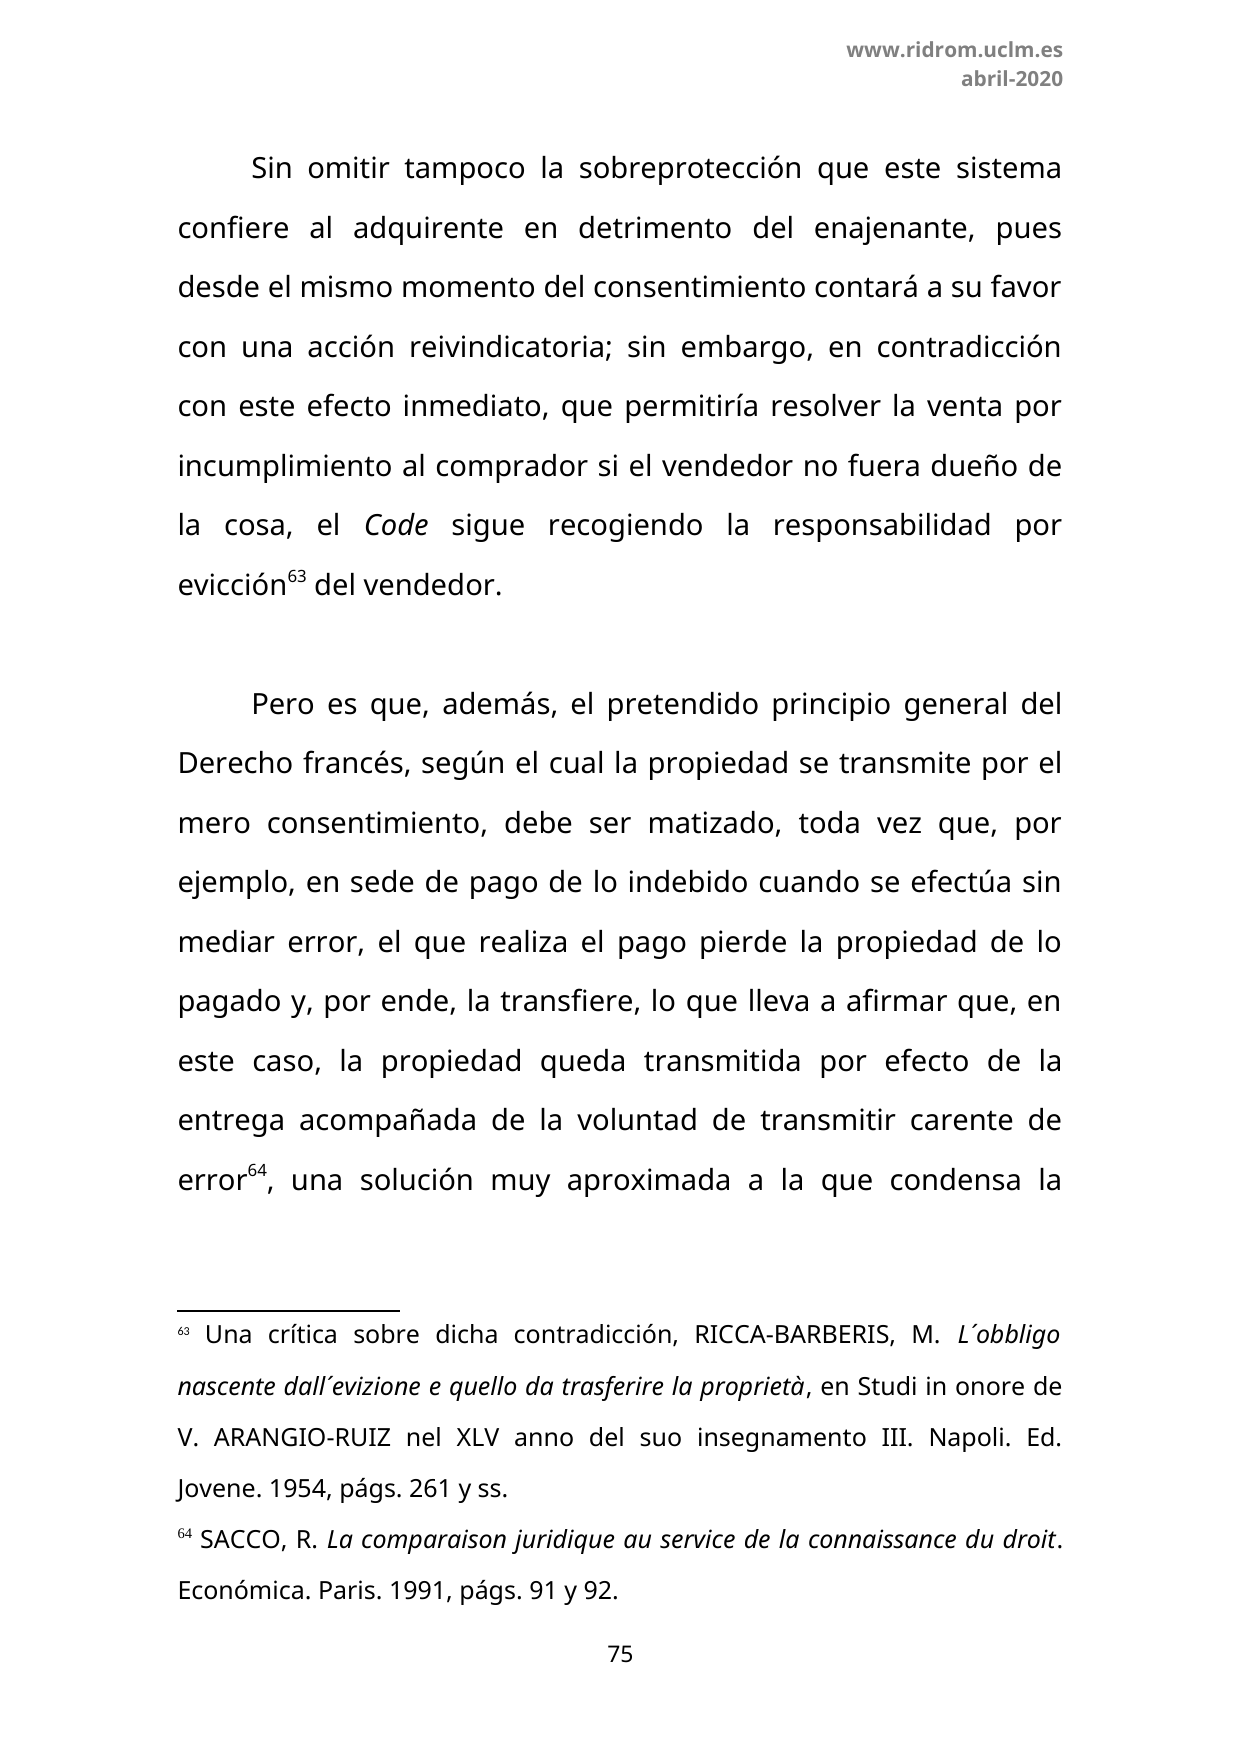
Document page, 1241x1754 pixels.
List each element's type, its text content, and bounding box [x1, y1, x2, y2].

text Pero es que, además, el pretendido principio general del Derecho francés, según el cual la propiedad se transmite por el mero consentimiento, debe ser matizado, toda vez que, por ejemplo, en sede de pago de lo indebido cuando se efectúa sin mediar error, el que realiza el pago pierde la propiedad de lo pagado y, por ende, la transfiere, lo que lleva a afirmar que, en este caso, la propiedad queda transmitida por efecto de la entrega acompañada de la voluntad de transmitir carente de error, una solución muy aproximada a la que condensa la teoría del título y el modo que se recoge en el Código austriaco (ABGB). [177, 683, 1063, 1198]
text Sin omitir tampoco la sobreprotección que este sistema confiere al adquirente en detrimento del enajenante, pues desde el mismo momento del consentimiento contará a su favor con una acción reivindicatoria; sin embargo, en contradicción con este efecto inmediato, que permitiría resolver la venta por incumplimiento al comprador si el vendedor no fuera dueño de la cosa, el Code sigue recogiendo la responsabilidad por evicción del vendedor. [177, 148, 1063, 604]
